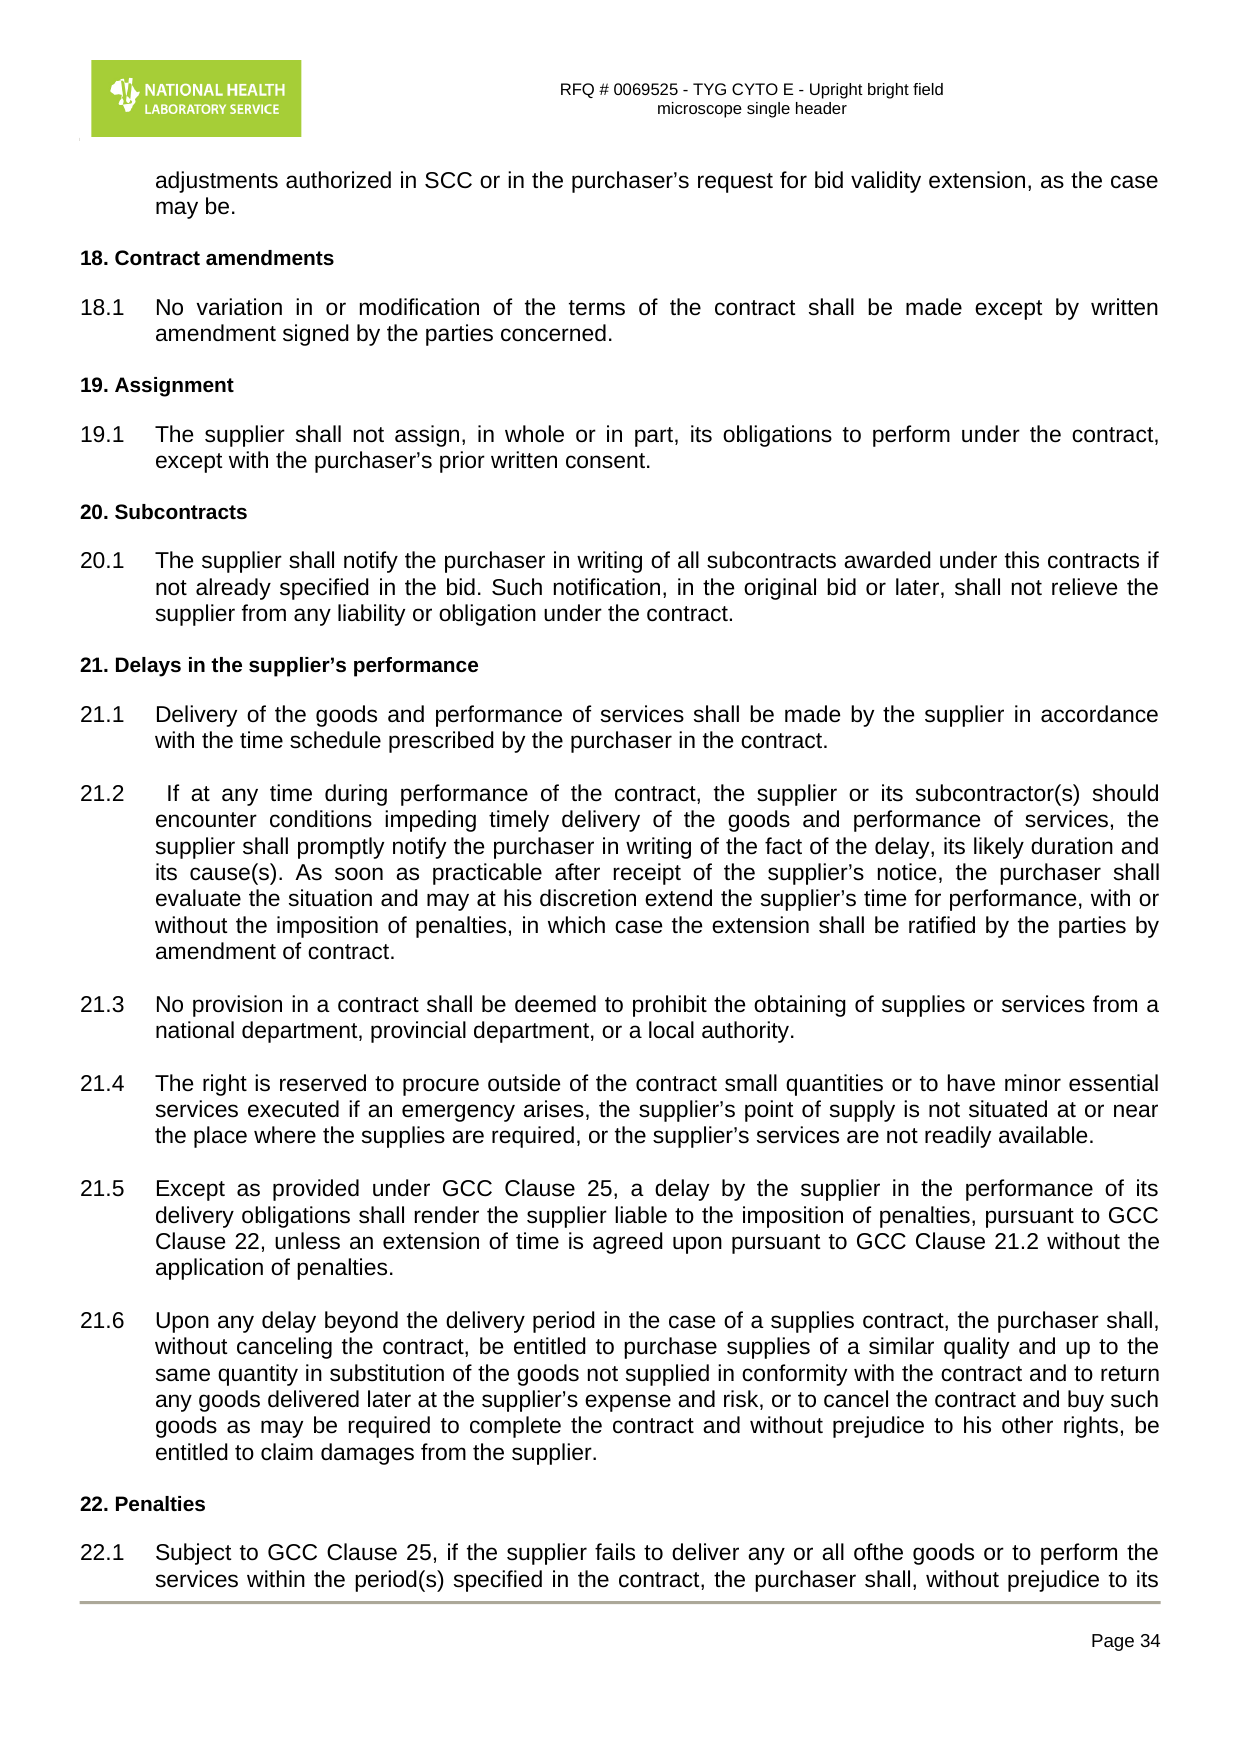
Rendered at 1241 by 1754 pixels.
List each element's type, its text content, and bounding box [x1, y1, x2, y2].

text 19.1 The supplier shall not assign, in whole or in part, its obligations to perform under the contract, except with the purchaser’s prior written consent. [80, 421, 1161, 473]
text 20.1 The supplier shall notify the purchaser in writing of all subcontracts awarded under this contracts if not already specified in the bid. Such notification, in the original bid or later, shall not relieve the supplier from any liability or obligation under the contract. [80, 547, 1161, 627]
text 18. Contract amendments [80, 246, 1161, 269]
text 21.6 Upon any delay beyond the delivery period in the case of a supplies contract, the purchaser shall, without canceling the contract, be entitled to purchase supplies of a similar quality and up to the same quantity in substitution of the goods not supplied in conformity with the contract and to return any goods delivered later at the supplier’s expense and risk, or to cancel the contract and buy such goods as may be required to complete the contract and without prejudice to his other rights, be entitled to claim damages from the supplier. [80, 1307, 1161, 1465]
text 21.5 Except as provided under GCC Clause 25, a delay by the supplier in the performance of its delivery obligations shall render the supplier liable to the imposition of penalties, pursuant to GCC Clause 22, unless an extension of time is agreed upon pursuant to GCC Clause 21.2 without the application of penalties. [80, 1175, 1161, 1281]
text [80, 167, 1161, 219]
text 21.4 The right is reserved to procure outside of the contract small quantities or to have minor essential services executed if an emergency arises, the supplier’s point of supply is not situated at or near the place where the supplies are required, or the supplier’s services are not readily available. [80, 1070, 1161, 1149]
text 21.1 Delivery of the goods and performance of services shall be made by the supplier in accordance with the time schedule prescribed by the purchaser in the contract. [80, 701, 1161, 753]
picture [91, 60, 302, 137]
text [80, 1539, 1161, 1592]
text 19. Assignment [80, 373, 1161, 397]
text 21.2 If at any time during performance of the contract, the supplier or its subcontractor(s) should encounter conditions impeding timely delivery of the goods and performance of services, the supplier shall promptly notify the purchaser in writing of the fact of the delay, its likely duration and its cause(s). As soon as practicable after receipt of the supplier’s notice, the purchaser shall evaluate the situation and may at his discretion extend the supplier’s time for performance, with or without the imposition of penalties, in which case the extension shall be ratified by the parties by amendment of contract. [80, 780, 1161, 964]
text 20. Subcontracts [80, 499, 1161, 523]
text 21. Delays in the supplier’s performance [80, 653, 1161, 677]
text 22. Penalties [80, 1491, 1161, 1515]
text 21.3 No provision in a contract shall be deemed to prohibit the obtaining of supplies or services from a national department, provincial department, or a local authority. [80, 991, 1161, 1043]
text 18.1 No variation in or modification of the terms of the contract shall be made except by written amendment signed by the parties concerned. [80, 293, 1161, 346]
